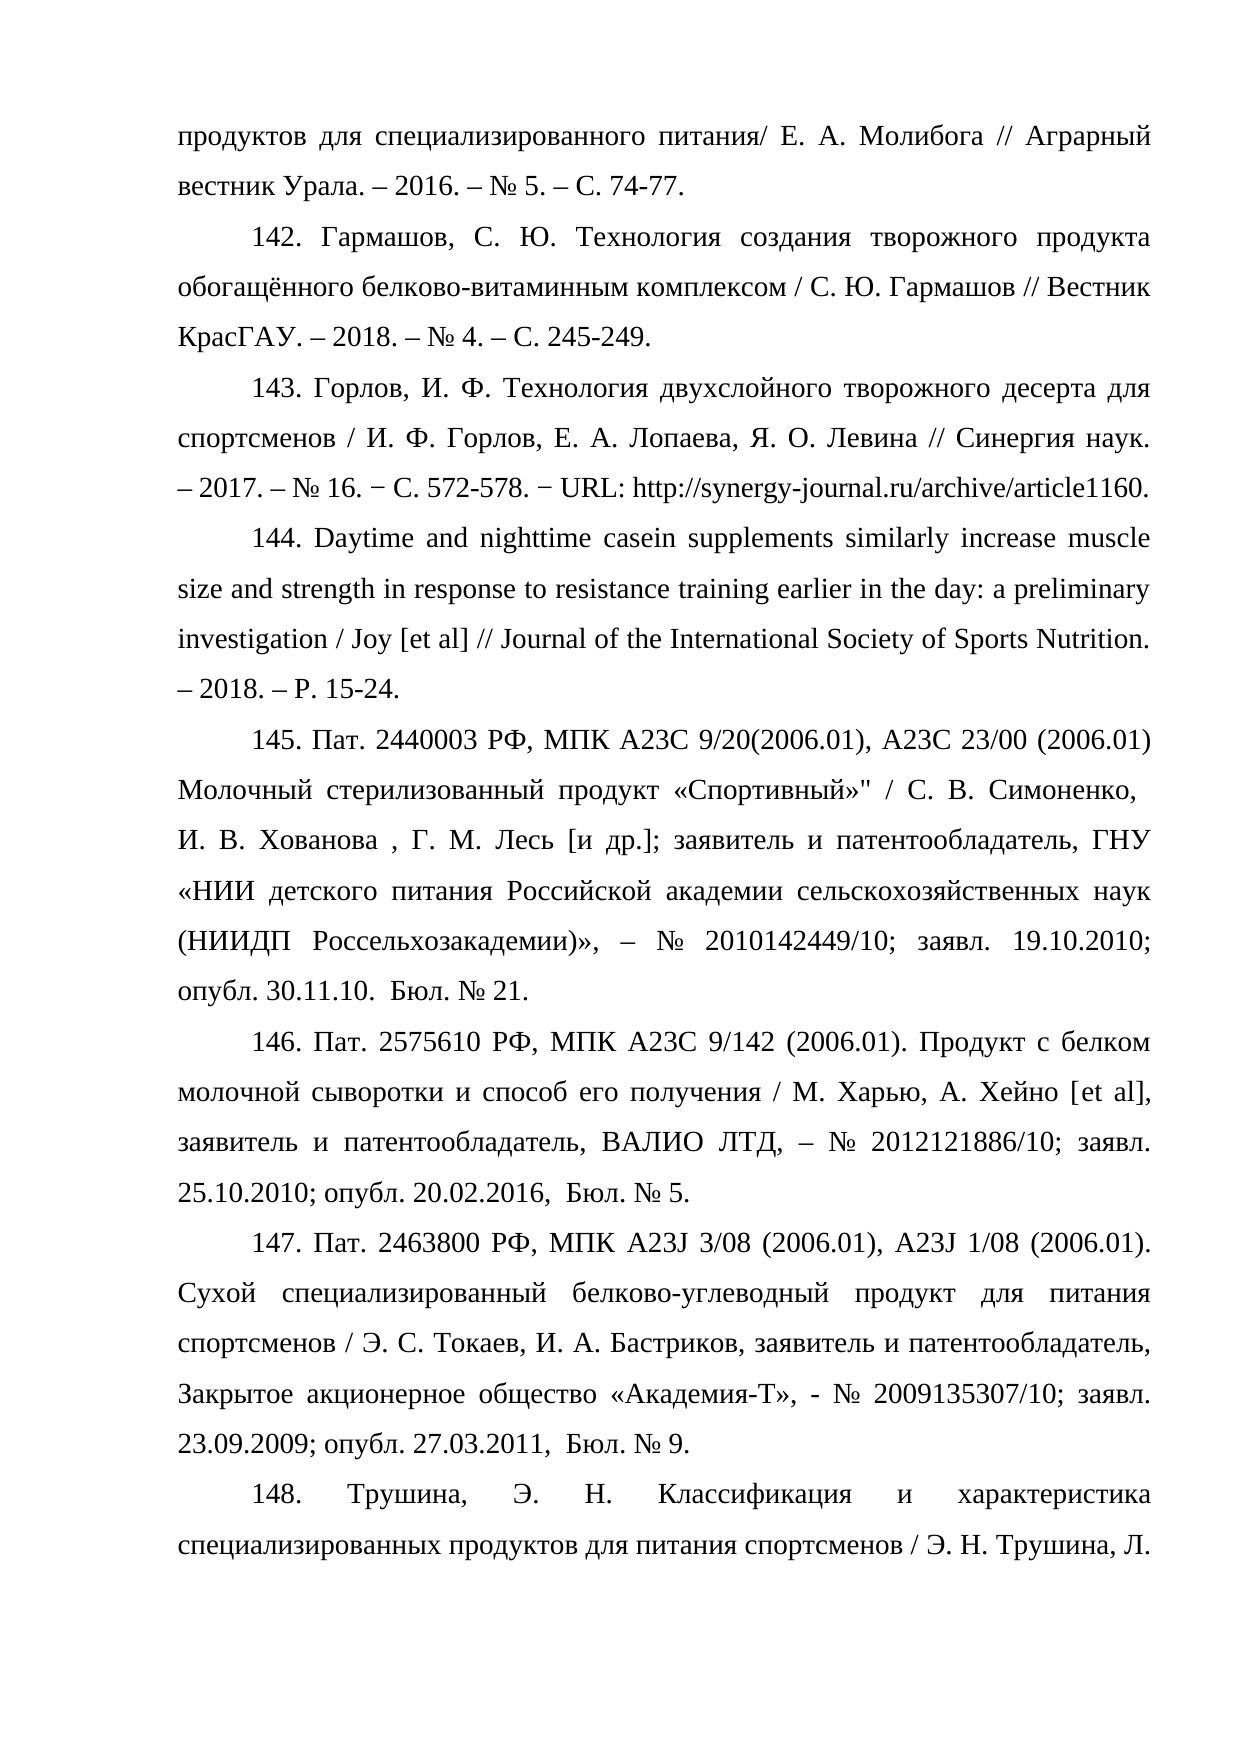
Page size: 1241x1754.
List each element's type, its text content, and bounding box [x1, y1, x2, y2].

text 146. Пат. 2575610 РФ, МПК A23C 9/142 (2006.01). Продукт с белком молочной сыворотки и способ его получения / М. Харью, А. Хейно [et al], заявитель и патентообладатель, ВАЛИО ЛТД, – № 2012121886/10; заявл. 25.10.2010; опубл. 20.02.2016, Бюл. № 5. [177, 1024, 1152, 1208]
text 143. Горлов, И. Ф. Технология двухслойного творожного десерта для спортсменов / И. Ф. Горлов, Е. А. Лопаева, Я. О. Левина // Синергия наук. – 2017. – № 16. − С. 572-578. − URL: http://synergy-journal.ru/archive/article1160. [177, 370, 1152, 504]
text 147. Пат. 2463800 РФ, МПК A23J 3/08 (2006.01), A23J 1/08 (2006.01). Сухой специализированный белково-углеводный продукт для питания спортсменов / Э. С. Токаев, И. А. Бастриков, заявитель и патентообладатель, Закрытое акционерное общество «Академия-Т», - № 2009135307/10; заявл. 23.09.2009; опубл. 27.03.2011, Бюл. № 9. [177, 1225, 1152, 1460]
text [177, 118, 1152, 202]
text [177, 1477, 1152, 1560]
text 142. Гармашов, С. Ю. Технология создания творожного продукта обогащённого белково-витаминным комплексом / С. Ю. Гармашов // Вестник КрасГАУ. – 2018. – № 4. – С. 245-249. [177, 219, 1152, 353]
text 144. Daytime and nighttime casein supplements similarly increase muscle size and strength in response to resistance training earlier in the day: a preliminary investigation / Joy [et al] // Journal of the International Society of Sports Nutrition. – 2018. – P. 15-24. [177, 521, 1152, 705]
text 145. Пат. 2440003 РФ, МПК А23С 9/20(2006.01), А23С 23/00 (2006.01) Молочный стерилизованный продукт «Спортивный»" / С. В. Симоненко, И. В. Хованова , Г. М. Лесь [и др.]; заявитель и патентообладатель, ГНУ «НИИ детского питания Российской академии сельскохозяйственных наук (НИИДП Россельхозакадемии)», – № 2010142449/10; заявл. 19.10.2010; опубл. 30.11.10. Бюл. № 21. [177, 722, 1152, 1007]
